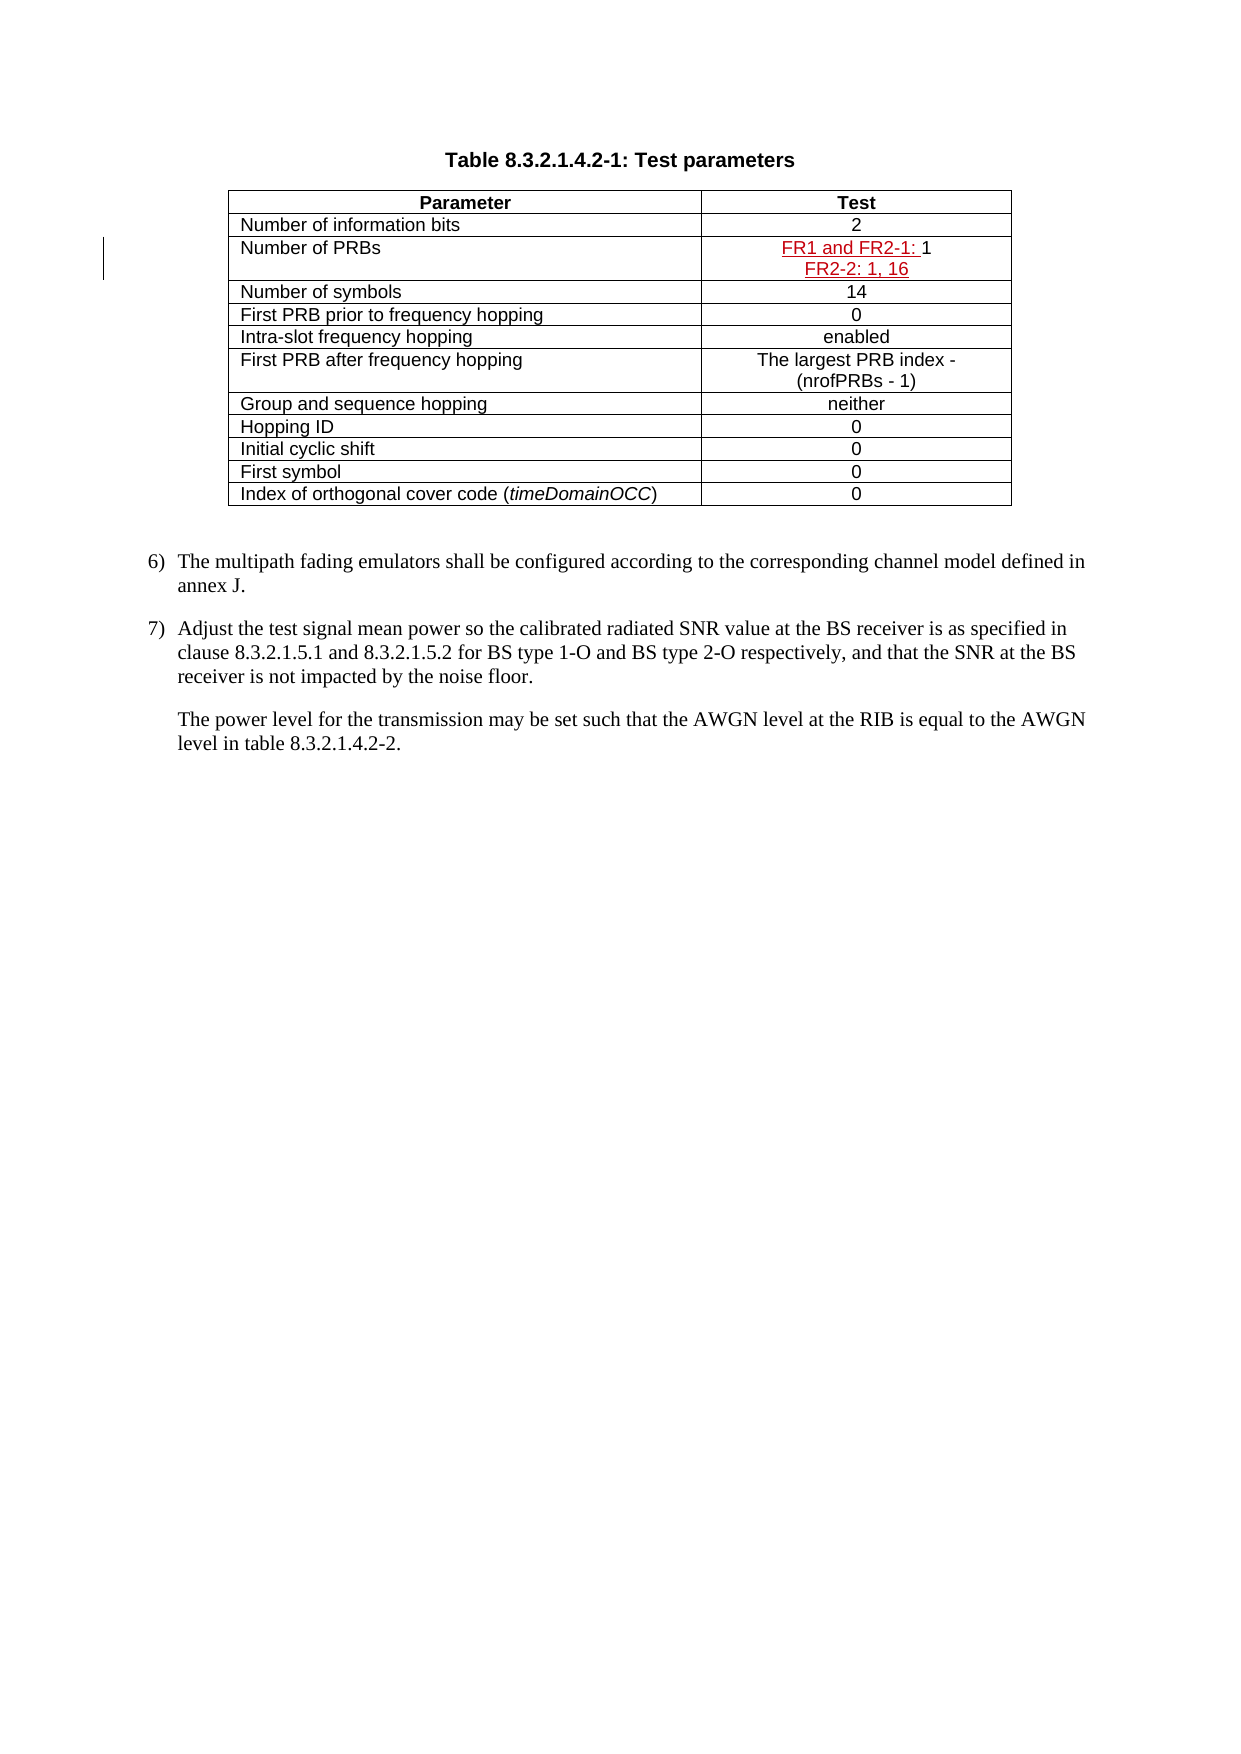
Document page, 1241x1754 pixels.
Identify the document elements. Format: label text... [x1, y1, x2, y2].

table_cell Number of information bits [229, 214, 701, 236]
table_cell 0 [702, 438, 1011, 459]
text The power level for the transmission may be set such that the AWGN level at the RIB is equal to the AWGN level in table 8.3.2.1.4.2-2. [148, 706, 1122, 754]
text 6) The multipath fading emulators shall be configured according to the corresponding channel model defined in annex J. [148, 549, 1122, 597]
table_cell 0 [702, 304, 1011, 325]
table_cell Number of PRBs [229, 237, 701, 280]
table_header Parameter [229, 191, 701, 213]
table_header Test [702, 191, 1011, 213]
text Table 8.3.2.1.4.2-1: Test parameters [118, 148, 1122, 172]
table_cell 0 [702, 415, 1011, 437]
table_cell Intra-slot frequency hopping [229, 326, 701, 348]
table_cell enabled [702, 326, 1011, 348]
table_cell Initial cyclic shift [229, 438, 701, 459]
table_cell 0 [702, 483, 1011, 505]
table_cell First PRB after frequency hopping [229, 349, 701, 392]
text 7) Adjust the test signal mean power so the calibrated radiated SNR value at the BS receiver is as specified in clause 8.3.2.1.5.1 and 8.3.2.1.5.2 for BS type 1-O and BS type 2-O respectively, and that the SNR at the BS receiver is not impacted by the noise floor. [148, 616, 1122, 688]
table_cell Number of symbols [229, 281, 701, 302]
table_cell Group and sequence hopping [229, 393, 701, 414]
table_cell First symbol [229, 461, 701, 482]
table_cell 14 [702, 281, 1011, 302]
table_cell neither [702, 393, 1011, 414]
table_cell The largest PRB index - (nrofPRBs - 1) [702, 349, 1011, 392]
table_cell 0 [702, 461, 1011, 482]
table_cell 2 [702, 214, 1011, 236]
table_cell Hopping ID [229, 415, 701, 437]
table_cell Index of orthogonal cover code (timeDomainOCC) [229, 483, 701, 505]
table_cell 1 [702, 237, 1011, 280]
table_cell First PRB prior to frequency hopping [229, 304, 701, 325]
